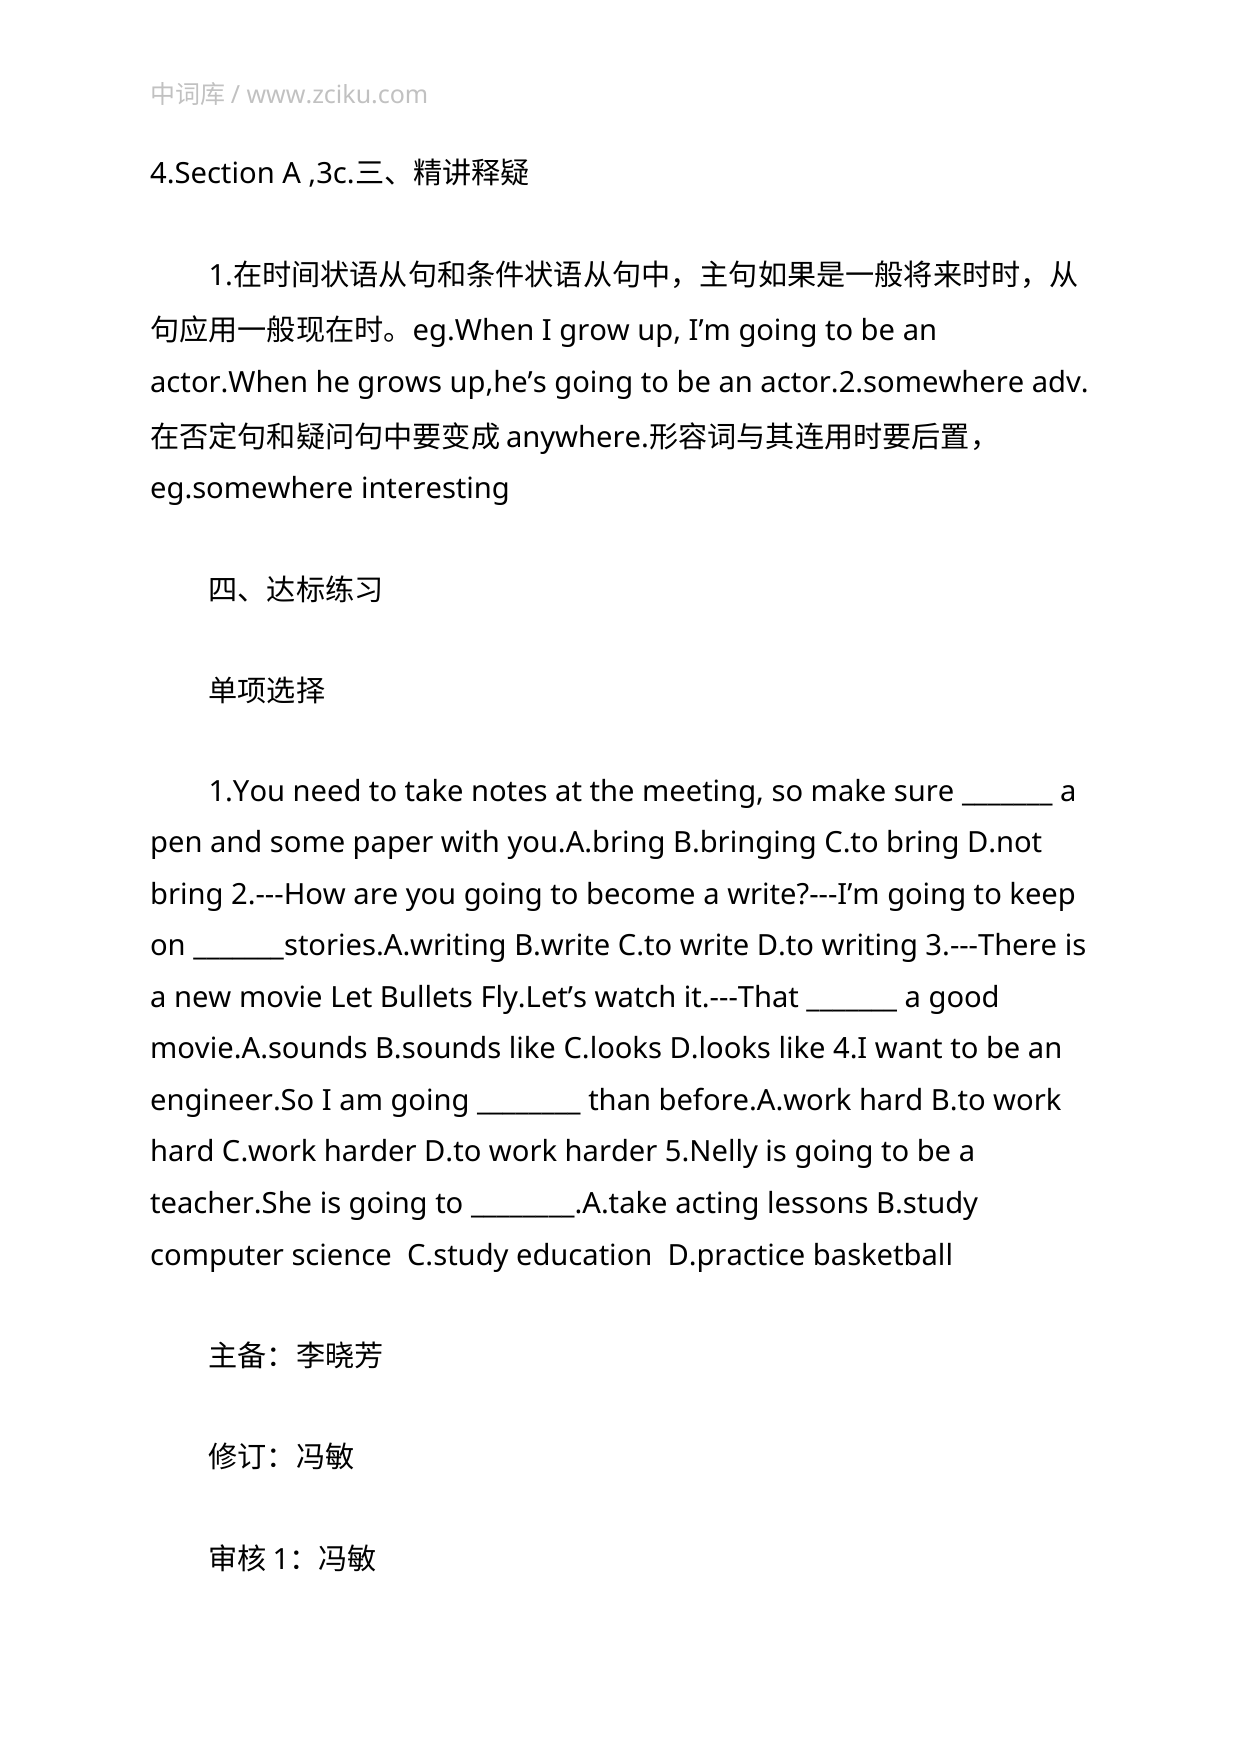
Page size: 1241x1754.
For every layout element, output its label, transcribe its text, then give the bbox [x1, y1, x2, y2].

text 审核1：冯敏 [150, 1536, 1090, 1578]
text 单项选择 [150, 668, 1090, 710]
text 四、达标练习 [150, 566, 1090, 608]
text 1.在时间状语从句和条件状语从句中，主句如果是一般将来时时，从句应用一般现在时。eg.When I grow up, I’m going to be an actor.When he grows up,he’s going to be an actor.2.somewhere adv.在否定句和疑问句中要变成anywhere.形容词与其连用时要后置，eg.somewhere interesting [150, 252, 1090, 507]
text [150, 150, 1090, 192]
text 修订：冯敏 [150, 1434, 1090, 1476]
text 主备：李晓芳 [150, 1332, 1090, 1374]
text 1.You need to take notes at the meeting, so make sure _______ a pen and some paper with you.A.bring B.bringing C.to bring D.not bring 2.---How are you going to become a write?---I’m going to keep on _______stories.A.writing B.write C.to write D.to writing 3.---There is a new movie Let Bullets Fly.Let’s watch it.---That _______ a good movie.A.sounds B.sounds like C.looks D.looks like 4.I want to be an engineer.So I am going ________ than before.A.work hard B.to work hard C.work harder D.to work harder 5.Nelly is going to be a teacher.She is going to ________.A.take acting lessons B.study computer science C.study education D.practice basketball [150, 770, 1090, 1273]
